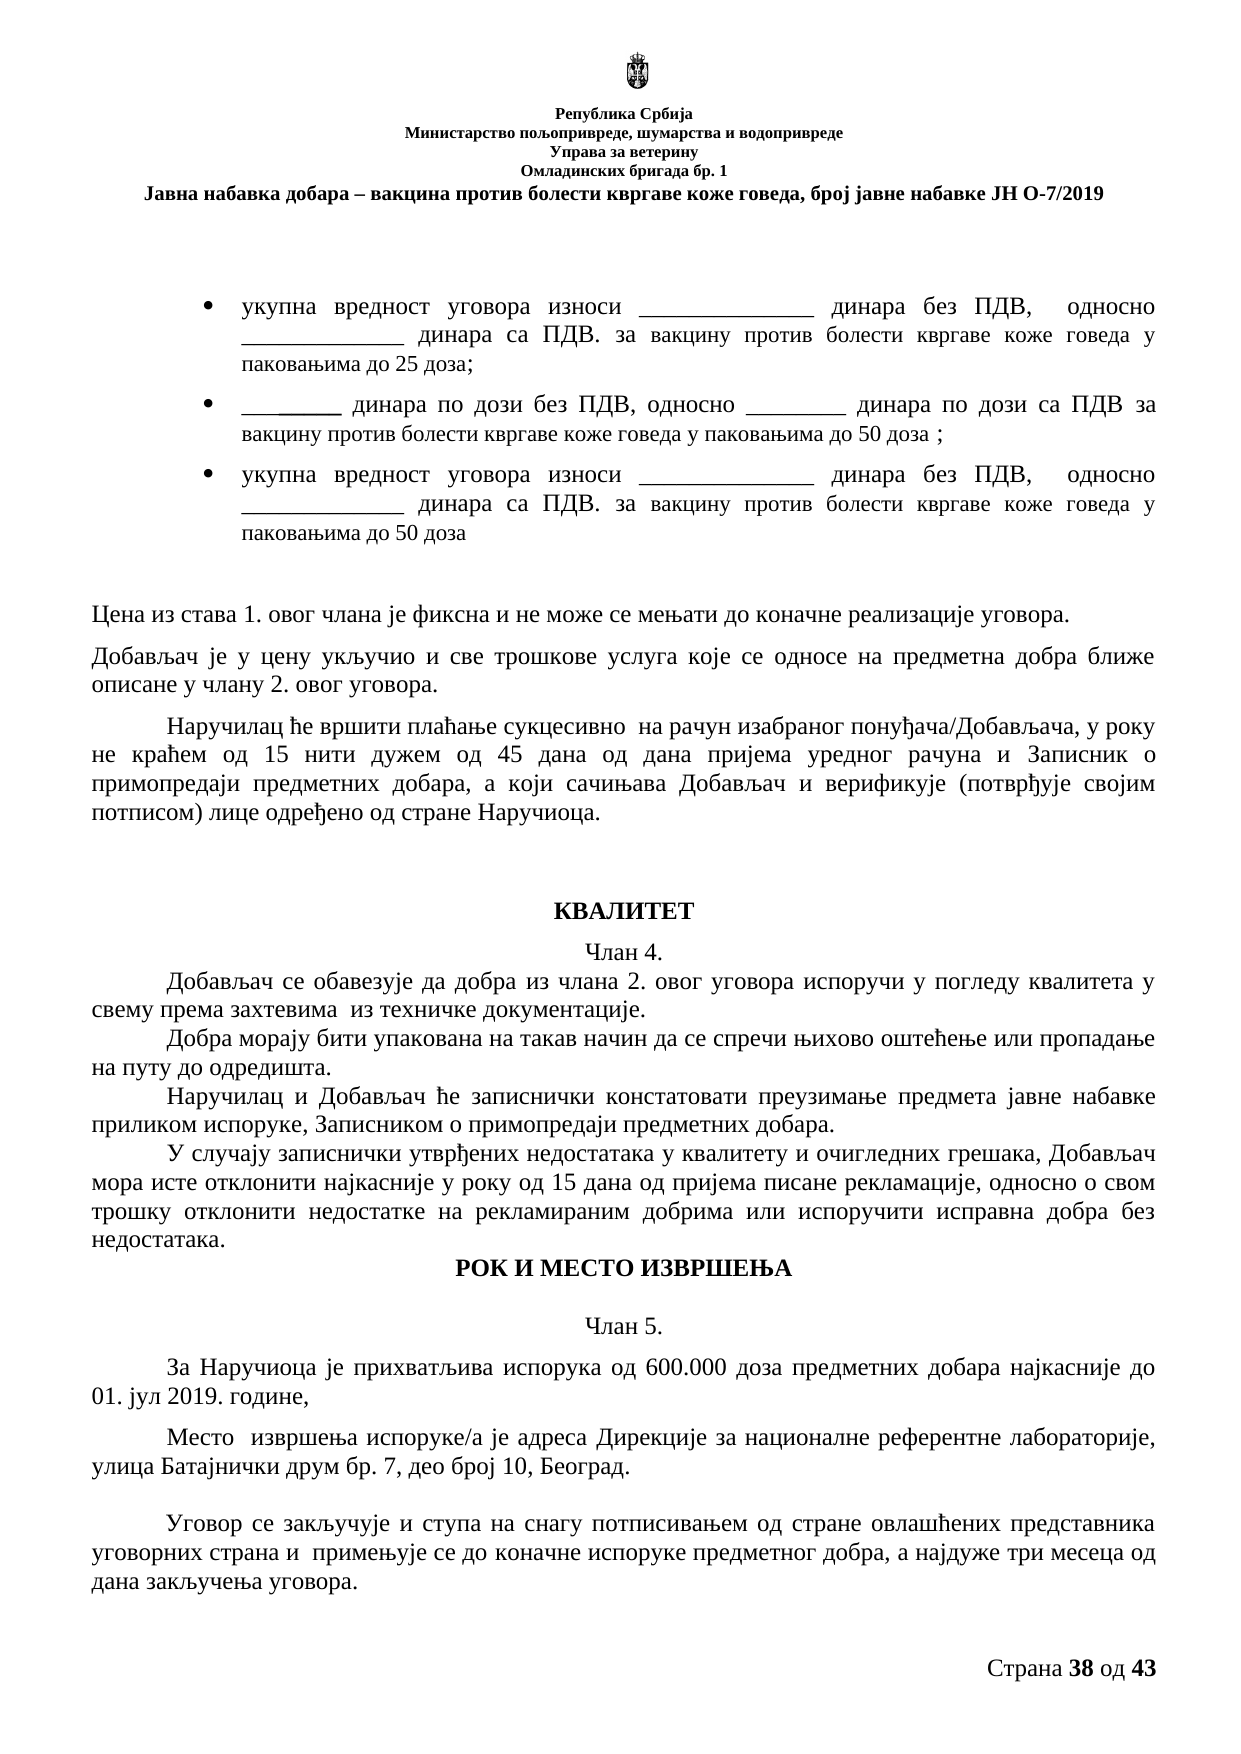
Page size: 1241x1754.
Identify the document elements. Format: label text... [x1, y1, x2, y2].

text Наручилац и Добављач ће записнички констатовати преузимање предмета јавне набавке приликом испоруке, Записником о примопредаји предметних добара. [91, 1081, 1156, 1138]
text Цена из става 1. овог члана је фиксна и не може се мењати до коначне реализације уговора. [91, 599, 1156, 628]
list ________ динара по дози без ПДВ, односно ________ динара по дози са ПДВ за вакцину против болести квргаве коже говеда у паковањима до 50 доза ; [204, 389, 1156, 447]
list укупна вредност уговора износи ______________ динара без ПДВ, односно _____________ динара са ПДВ. за вакцину против болести квргаве коже говеда у паковањима до 25 доза; [204, 291, 1156, 377]
list укупна вредност уговора износи ______________ динара без ПДВ, односно _____________ динара са ПДВ. за вакцину против болести квргаве коже говеда у паковањима до 50 доза [204, 459, 1156, 546]
text За Наручиоца је прихватљива испорука од 600.000 доза предметних добара најкасније до 01. јул 2019. године, [91, 1352, 1156, 1409]
text КВАЛИТЕТ [91, 896, 1156, 924]
text Члан 5. [91, 1311, 1156, 1339]
text Место извршења испоруке/а је адреса Дирекције за националне референтне лабораторије, улица Батајнички друм бр. 7, део број 10, Београд. [91, 1422, 1156, 1479]
text Добра морају бити упакована на такав начин да се спречи њихово оштећење или пропадање на путу до одредишта. [91, 1023, 1156, 1081]
text Уговор се закључује и ступа на снагу потписивањем од стране овлашћених представника уговорних страна и примењује се до коначне испоруке предметног добра, а најдуже три месеца од дана закључења уговора. [91, 1508, 1156, 1594]
text Наручилац ће вршити плаћање сукцесивно на рачун изабраног понуђача/Добављача, у року не краћем од 15 нити дужем од 45 дана од дана пријема уредног рачуна и Записник о примопредаји предметних добара, а који сачињава Добављач и верификује (потврђује својим потписом) лице одређено од стране Наручиоца. [91, 711, 1156, 826]
text Добављач се обавезује да добра из члана 2. овог уговора испоручи у погледу квалитета у свему према захтевима из техничке документације. [91, 966, 1156, 1023]
text Члан 4. [91, 937, 1156, 966]
text РОК И МЕСТО ИЗВРШЕЊА [91, 1253, 1156, 1282]
text У случају записнички утврђених недостатака у квалитету и очигледних грешака, Добављач мора исте отклонити најкасније у року од 15 дана од пријема писане рекламације, односно о свом трошку отклонити недостатке на рекламираним добрима или испоручити исправна добра без недостатака. [91, 1138, 1156, 1253]
text Добављач је у цену укључио и све трошкове услуга које се односе на предметна добра ближе описане у члану 2. овог уговора. [91, 641, 1156, 698]
